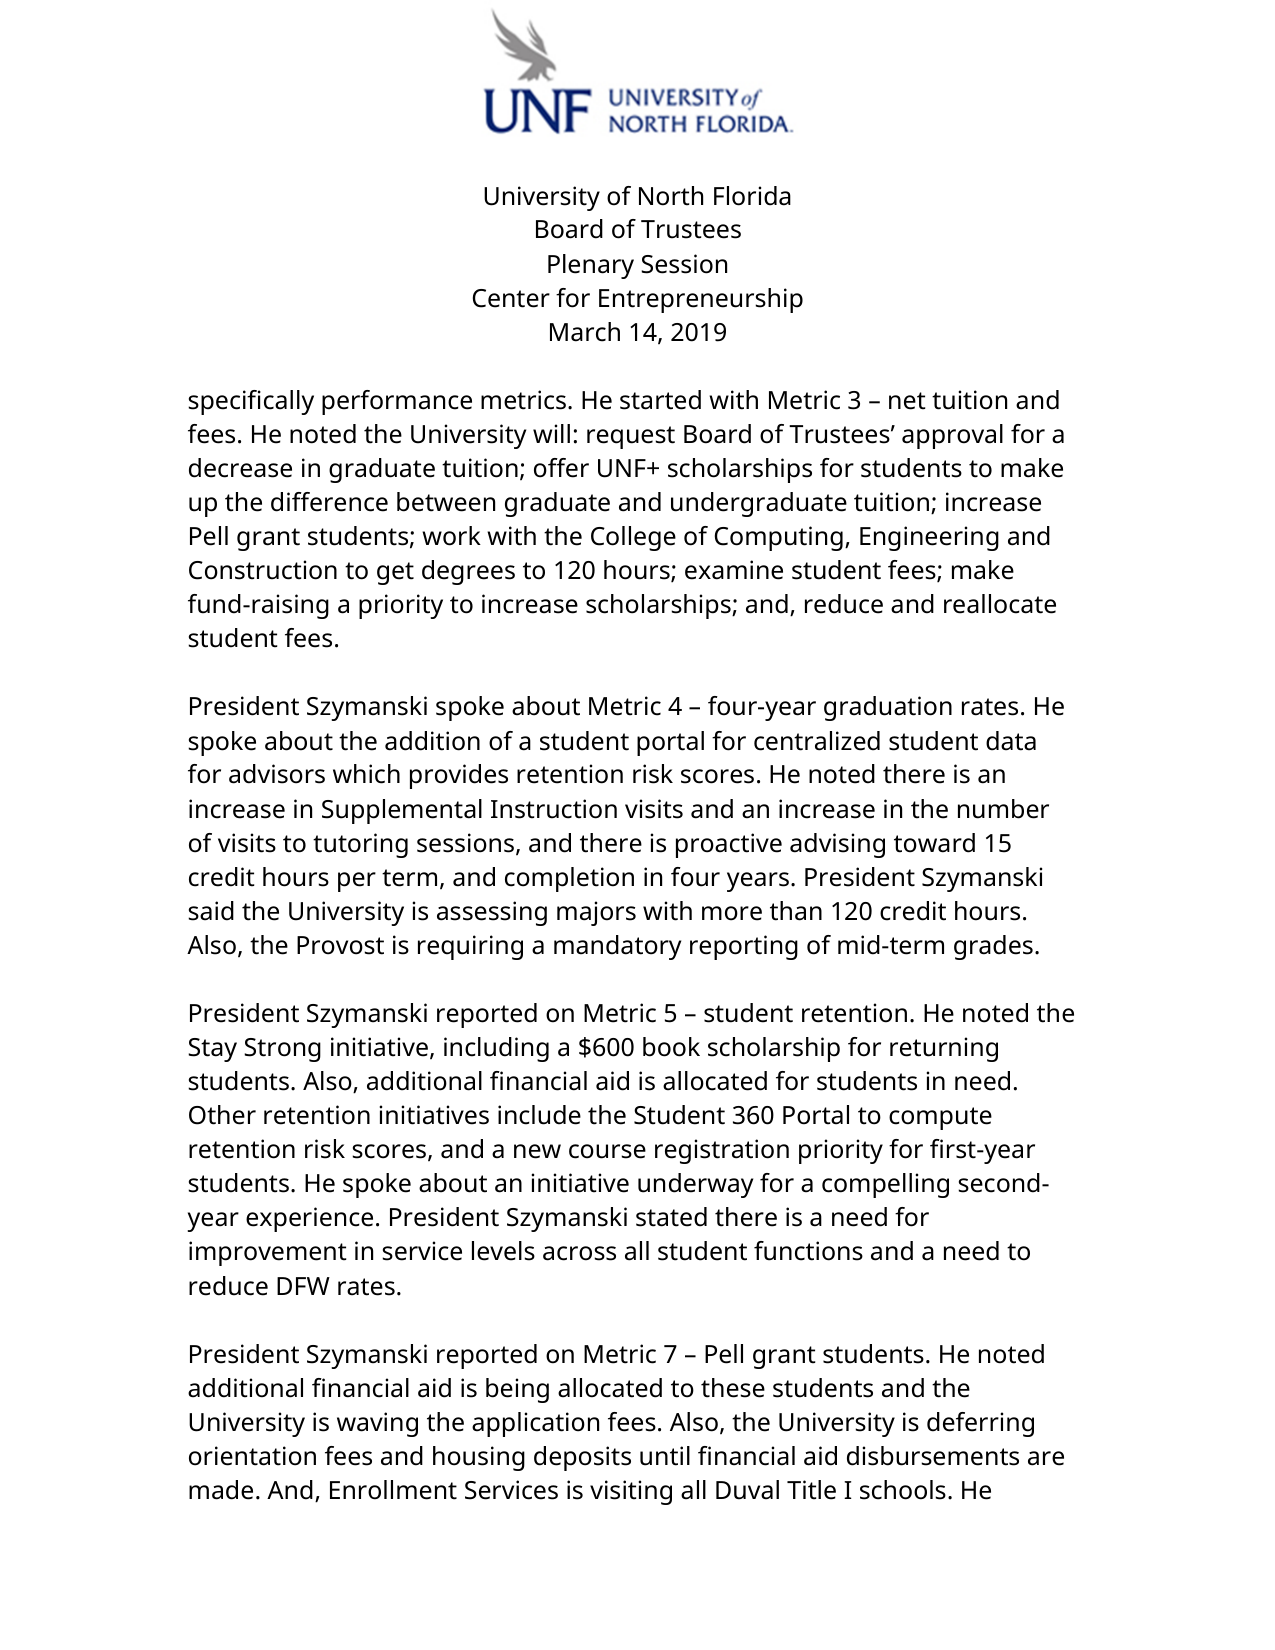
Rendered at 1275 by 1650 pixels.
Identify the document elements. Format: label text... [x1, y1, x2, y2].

text President Szymanski reported on Metric 5 – student retention. He noted the Stay Strong initiative, including a $600 book scholarship for returning students. Also, additional financial aid is allocated for students in need. Other retention initiatives include the Student 360 Portal to compute retention risk scores, and a new course registration priority for first-year students. He spoke about an initiative underway for a compelling second-year experience. President Szymanski stated there is a need for improvement in service levels across all student functions and a need to reduce DFW rates. [187, 996, 1078, 1302]
picture [468, 0, 808, 144]
text President Szymanski spoke about Metric 4 – four-year graduation rates. He spoke about the addition of a student portal for centralized student data for advisors which provides retention risk scores. He noted there is an increase in Supplemental Instruction visits and an increase in the number of visits to tutoring sessions, and there is proactive advising toward 15 credit hours per term, and completion in four years. President Szymanski said the University is assessing majors with more than 120 credit hours. Also, the Provost is requiring a mandatory reporting of mid-term grades. [187, 689, 1078, 962]
